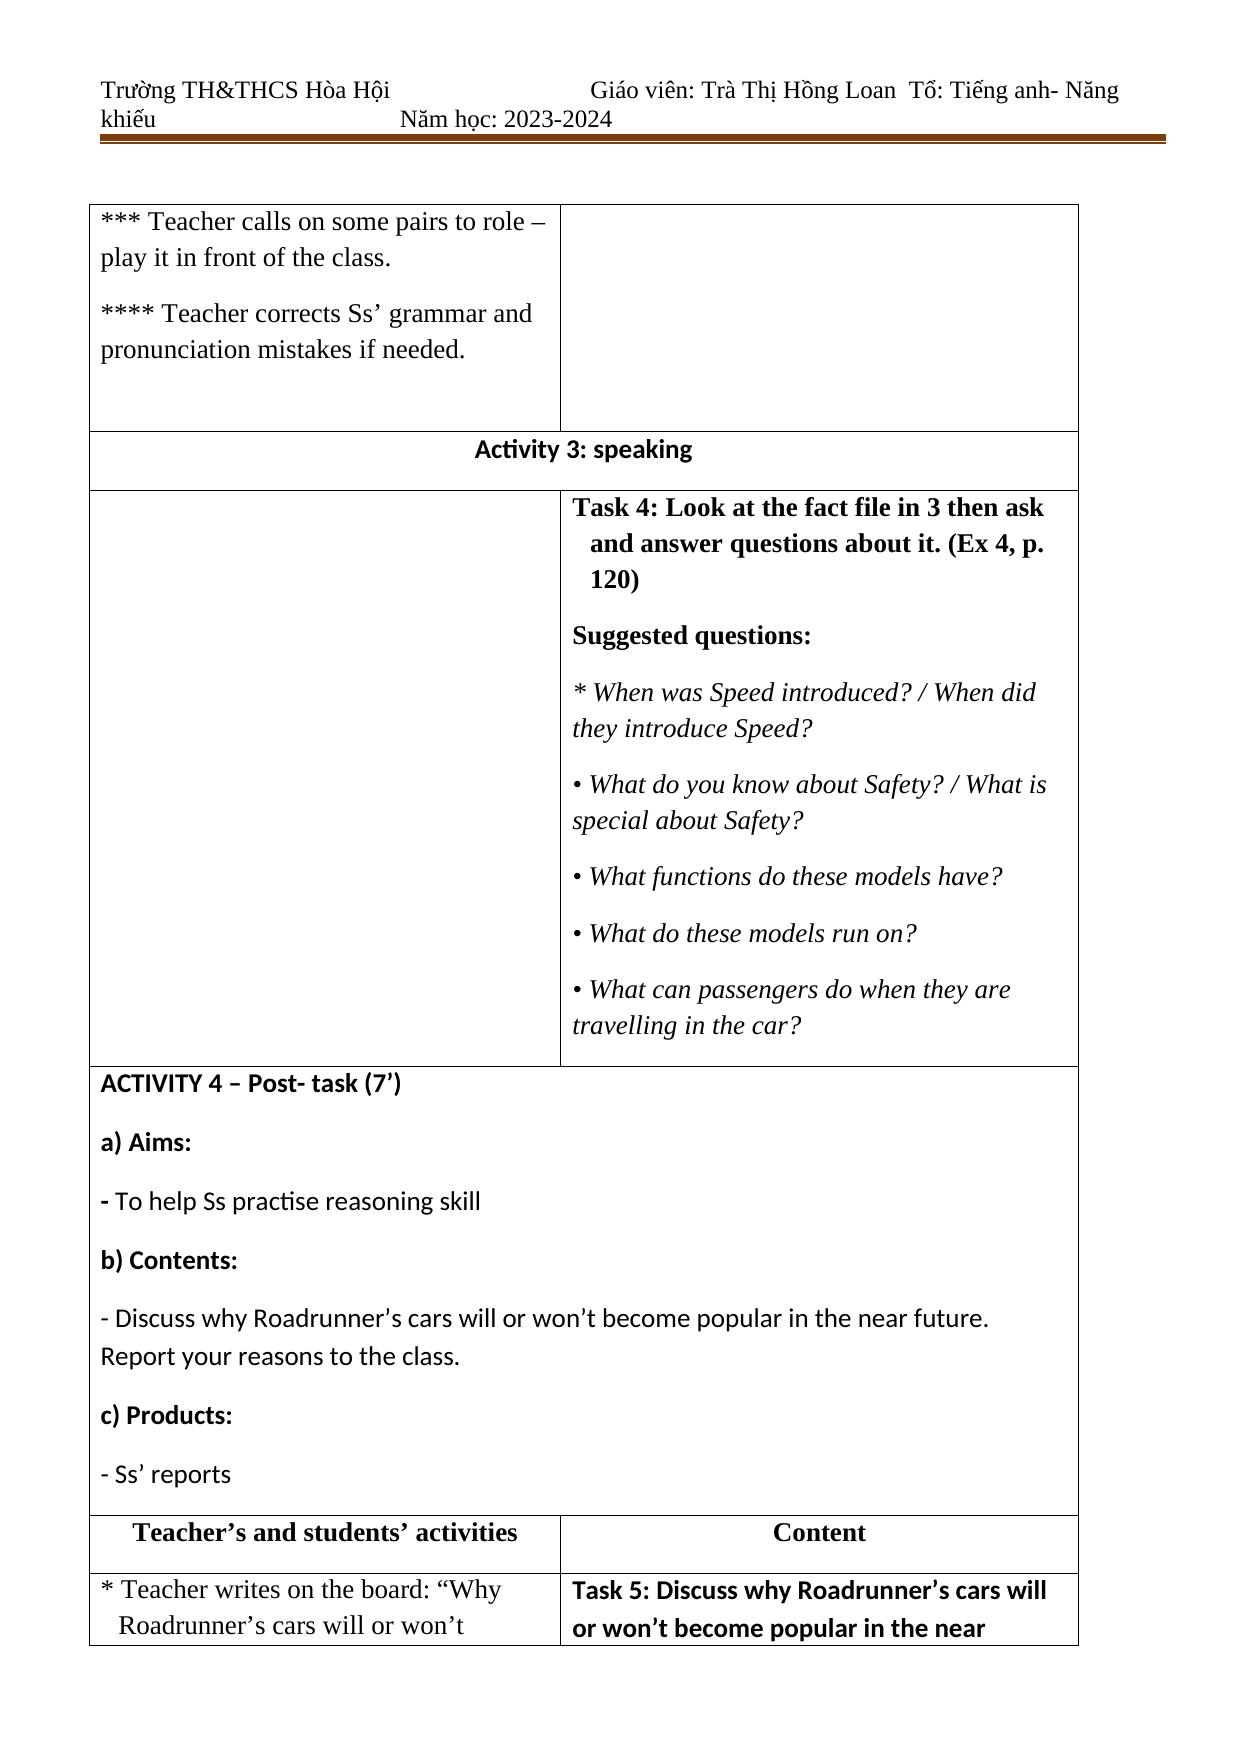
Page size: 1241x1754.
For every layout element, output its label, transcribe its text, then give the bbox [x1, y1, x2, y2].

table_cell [90, 205, 560, 431]
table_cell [90, 1574, 560, 1644]
table_cell Activity 3: speaking [90, 432, 1078, 490]
table_cell Task 4: Look at the fact file in 3 then ask and answer questions about it. (Ex 4, p. 120) Suggested questions: * When was Speed introduced? / When did they introduce Speed? • What do you know about Safety? / What is special about Safety? • What functions do these models have? • What do these models run on? • What can passengers do when they are travelling in the car? [561, 491, 1078, 1066]
table_cell [90, 491, 560, 1066]
table_cell Content [561, 1516, 1078, 1572]
table_cell ACTIVITY 4 – Post- task (7’) a) Aims: - To help Ss practise reasoning skill b) Contents: - Discuss why Roadrunner’s cars will or won’t become popular in the near future. Report your reasons to the class. c) Products: - Ss’ reports [90, 1067, 1078, 1515]
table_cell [561, 1574, 1078, 1644]
table_cell Teacher’s and students’ activities [90, 1516, 560, 1572]
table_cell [561, 205, 1078, 431]
